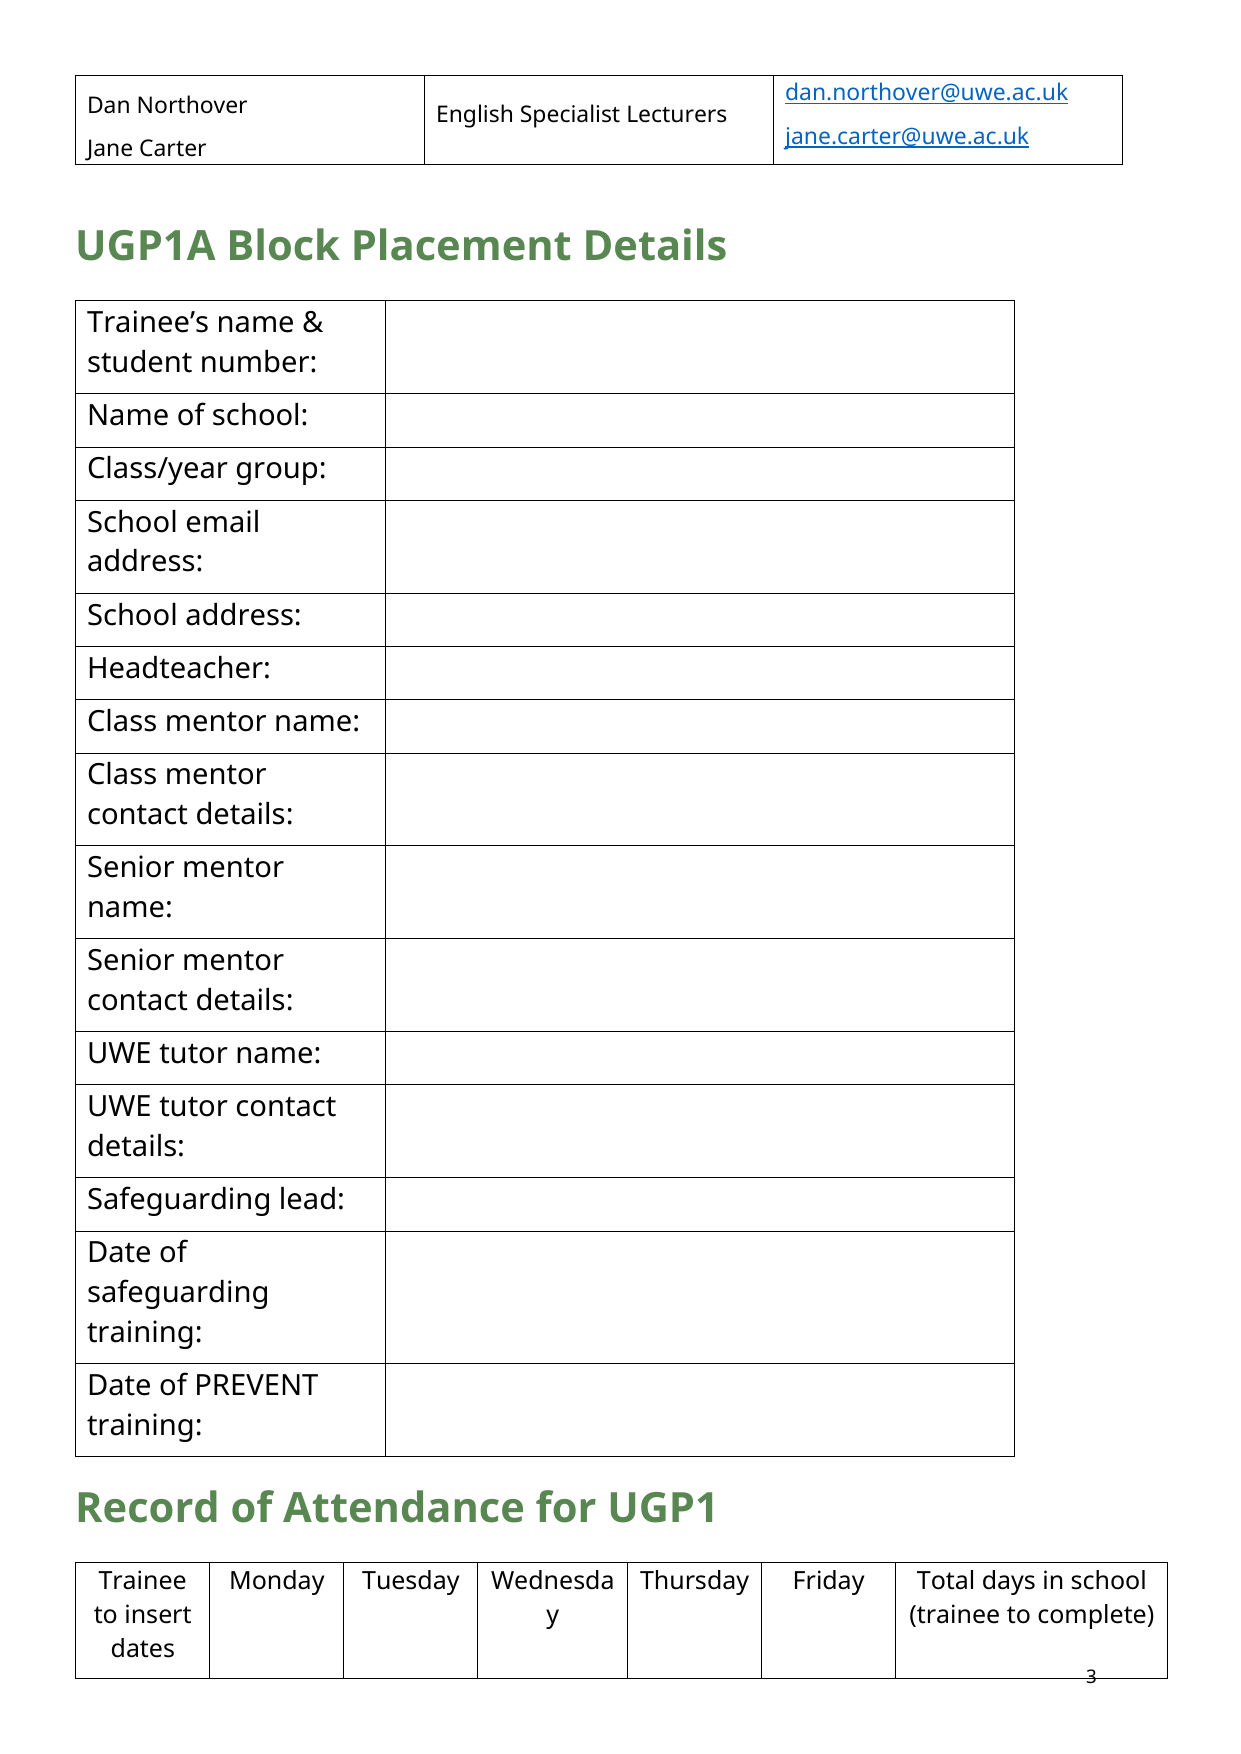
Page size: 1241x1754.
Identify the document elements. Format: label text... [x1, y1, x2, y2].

table_cell Class mentor name: [76, 700, 385, 752]
subtitle UGP1A Block Placement Details [75, 221, 1165, 271]
table_header Trainee’s name & student number: [76, 301, 385, 393]
table_cell Date of PREVENT training: [76, 1364, 385, 1456]
table_cell School address: [76, 594, 385, 646]
table_cell [386, 1032, 1014, 1084]
table_header Trainee to insert dates [76, 1563, 209, 1677]
table_cell Safeguarding lead: [76, 1178, 385, 1231]
table_cell [386, 1364, 1014, 1456]
table_cell Class/year group: [76, 448, 385, 500]
table_cell School email address: [76, 501, 385, 593]
table_cell [386, 939, 1014, 1031]
table_cell [386, 647, 1014, 699]
table_cell [386, 846, 1014, 938]
table_header Monday [210, 1563, 343, 1677]
table_cell Class mentor contact details: [76, 754, 385, 845]
table_cell Date of safeguarding training: [76, 1232, 385, 1363]
table_cell [386, 594, 1014, 646]
table_header Friday [762, 1563, 895, 1677]
table_cell Name of school: [76, 394, 385, 447]
table_cell UWE tutor name: [76, 1032, 385, 1084]
table_cell [386, 754, 1014, 845]
table_cell Senior mentor name: [76, 846, 385, 938]
table_cell English Specialist Lecturers [425, 76, 773, 163]
table_cell dan.northover@uwe.ac.uk jane.carter@uwe.ac.uk [774, 76, 1122, 163]
table_header Wednesday [478, 1563, 627, 1677]
table_cell [386, 1232, 1014, 1363]
table_header Total days in school (trainee to complete) [896, 1563, 1167, 1677]
table_cell [386, 501, 1014, 593]
table_cell [386, 1178, 1014, 1231]
table_cell [386, 1085, 1014, 1177]
table_cell [386, 700, 1014, 752]
table_cell Dan Northover Jane Carter [76, 76, 424, 163]
table_header Thursday [628, 1563, 761, 1677]
table_cell Senior mentor contact details: [76, 939, 385, 1031]
table_cell UWE tutor contact details: [76, 1085, 385, 1177]
table_cell [386, 448, 1014, 500]
table_header [386, 301, 1014, 393]
table_header Tuesday [344, 1563, 477, 1677]
subtitle Record of Attendance for UGP1 [75, 1482, 1165, 1532]
table_cell [386, 394, 1014, 447]
table_cell Headteacher: [76, 647, 385, 699]
